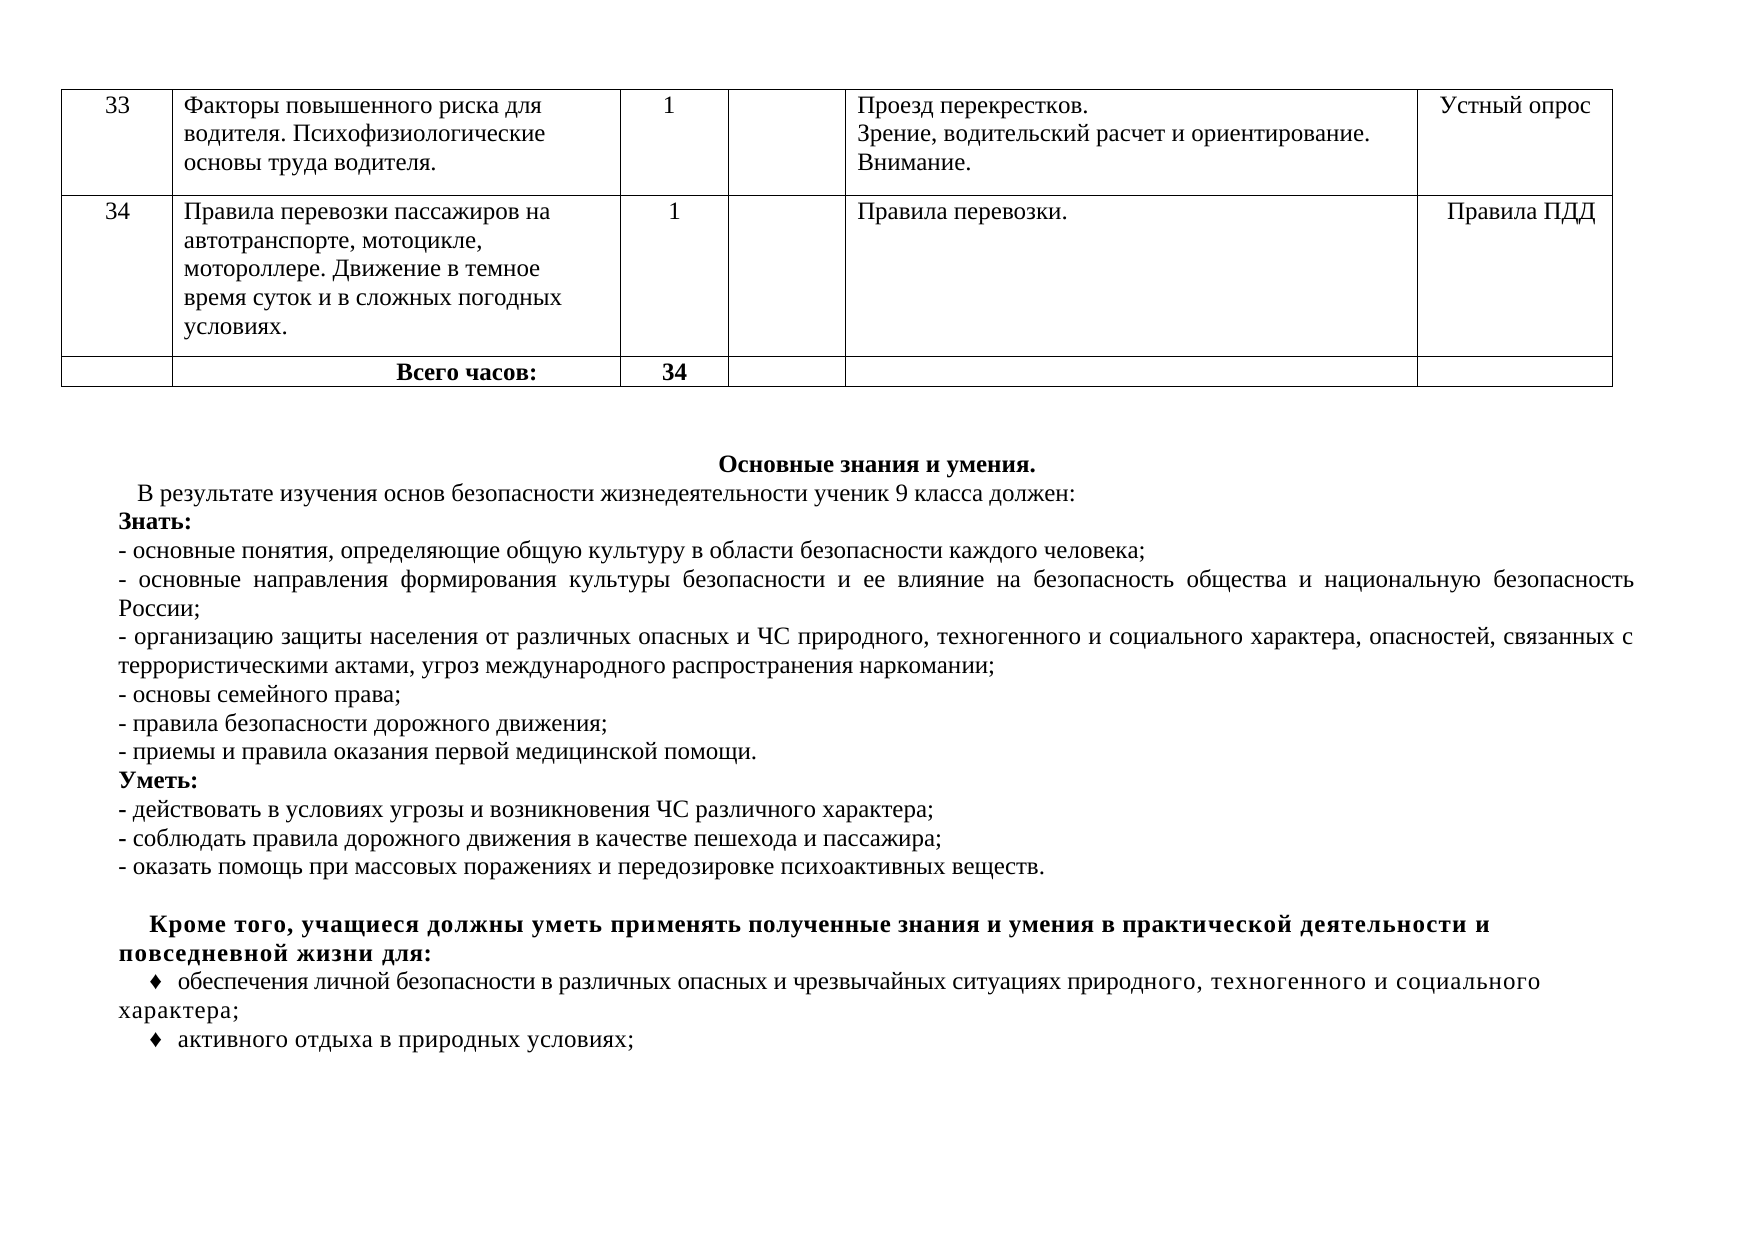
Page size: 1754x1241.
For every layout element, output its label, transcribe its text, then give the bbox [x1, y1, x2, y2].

text - действовать в условиях угрозы и возникновения ЧС различного характера; [118, 794, 1636, 823]
table_cell 34 [621, 357, 728, 386]
text - организацию защиты населения от различных опасных и ЧС природного, техногенного и социального характера, опасностей, связанных с террористическими актами, угроз международного распространения наркомании; [118, 621, 1636, 679]
text Знать: [118, 506, 1636, 535]
list обеспечения личной безопасности в различных опасных и чрезвычайных ситуациях природного, техногенного и социального характера; [118, 966, 1636, 1024]
text - основные направления формирования культуры безопасности и ее влияние на безопасность общества и национальную безопасность России; [118, 564, 1636, 621]
table_cell [62, 357, 172, 386]
text Кроме того, учащиеся должны уметь применять полученные знания и умения в практической деятельности и повседневной жизни для: [119, 909, 1635, 966]
table_cell [729, 90, 845, 195]
table_cell Правила перевозки. [846, 196, 1417, 356]
table_cell Всего часов: [173, 357, 620, 386]
table_cell Проезд перекрестков. Зрение, водительский расчет и ориентирование. Внимание. [846, 90, 1417, 195]
text - правила безопасности дорожного движения; [118, 708, 1636, 736]
table_cell 33 [62, 90, 172, 195]
table_cell 1 [621, 196, 728, 356]
table_cell Правила перевозки пассажиров на автотранспорте, мотоцикле, мотороллере. Движение в темное время суток и в сложных погодных условиях. [173, 196, 620, 356]
text - оказать помощь при массовых поражениях и передозировке психоактивных веществ. [118, 851, 1636, 880]
table_cell Факторы повышенного риска для водителя. Психофизиологические основы труда водителя. [173, 90, 620, 195]
table_cell Правила ПДД [1418, 196, 1612, 356]
list активного отдыха в природных условиях; [149, 1024, 1636, 1053]
text - основные понятия, определяющие общую культуру в области безопасности каждого человека; [118, 535, 1636, 564]
text - приемы и правила оказания первой медицинской помощи. [118, 736, 1636, 765]
text - основы семейного права; [118, 679, 1636, 708]
table_cell [729, 196, 845, 356]
text Основные знания и умения. [118, 449, 1636, 478]
table_cell [1418, 357, 1612, 386]
table_cell [846, 357, 1417, 386]
table_cell [729, 357, 845, 386]
text Уметь: [118, 765, 1636, 794]
table_cell 1 [621, 90, 728, 195]
text - соблюдать правила дорожного движения в качестве пешехода и пассажира; [118, 823, 1636, 851]
table_cell 34 [62, 196, 172, 356]
table_cell Устный опрос [1418, 90, 1612, 195]
text В результате изучения основ безопасности жизнедеятельности ученик 9 класса должен: [118, 478, 1636, 506]
